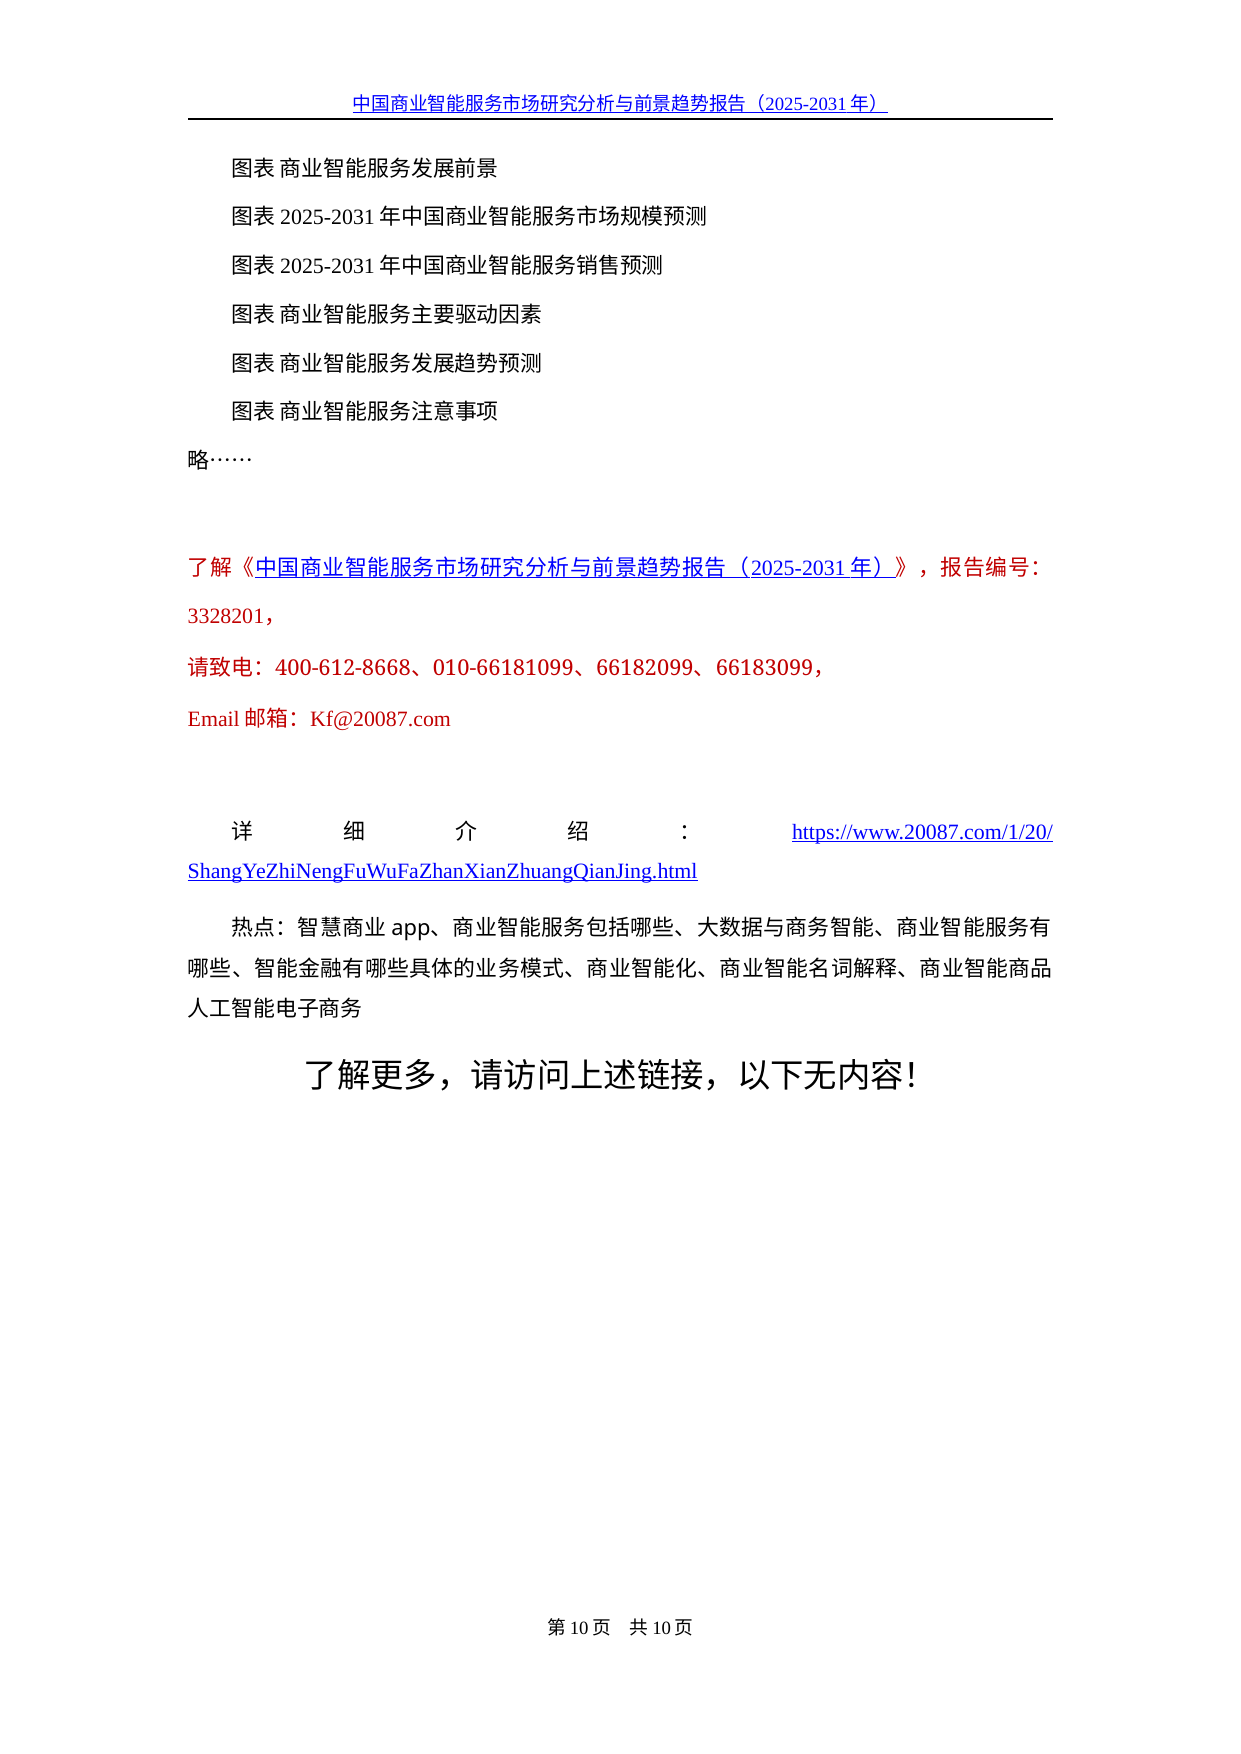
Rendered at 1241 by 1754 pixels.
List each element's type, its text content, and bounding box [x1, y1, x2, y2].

text 热点：智慧商业app、商业智能服务包括哪些、大数据与商务智能、商业智能服务有哪些、智能金融有哪些具体的业务模式、商业智能化、商业智能名词解释、商业智能商品、人工智能电子商务 [187, 909, 1053, 1023]
text 详细介绍：https://www.20087.com/1/20/ShangYeZhiNengFuWuFaZhanXianZhuangQianJing.html [187, 814, 1053, 887]
text 请致电：400-612-8668、010-66181099、66182099、66183099， [187, 649, 1053, 682]
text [187, 150, 1053, 475]
title 了解更多，请访问上述链接，以下无内容！ [187, 1041, 1053, 1106]
text Email邮箱：Kf@20087.com [187, 701, 1053, 733]
text 了解《中国商业智能服务市场研究分析与前景趋势报告（2025-2031年）》，报告编号：3328201， [187, 549, 1053, 630]
